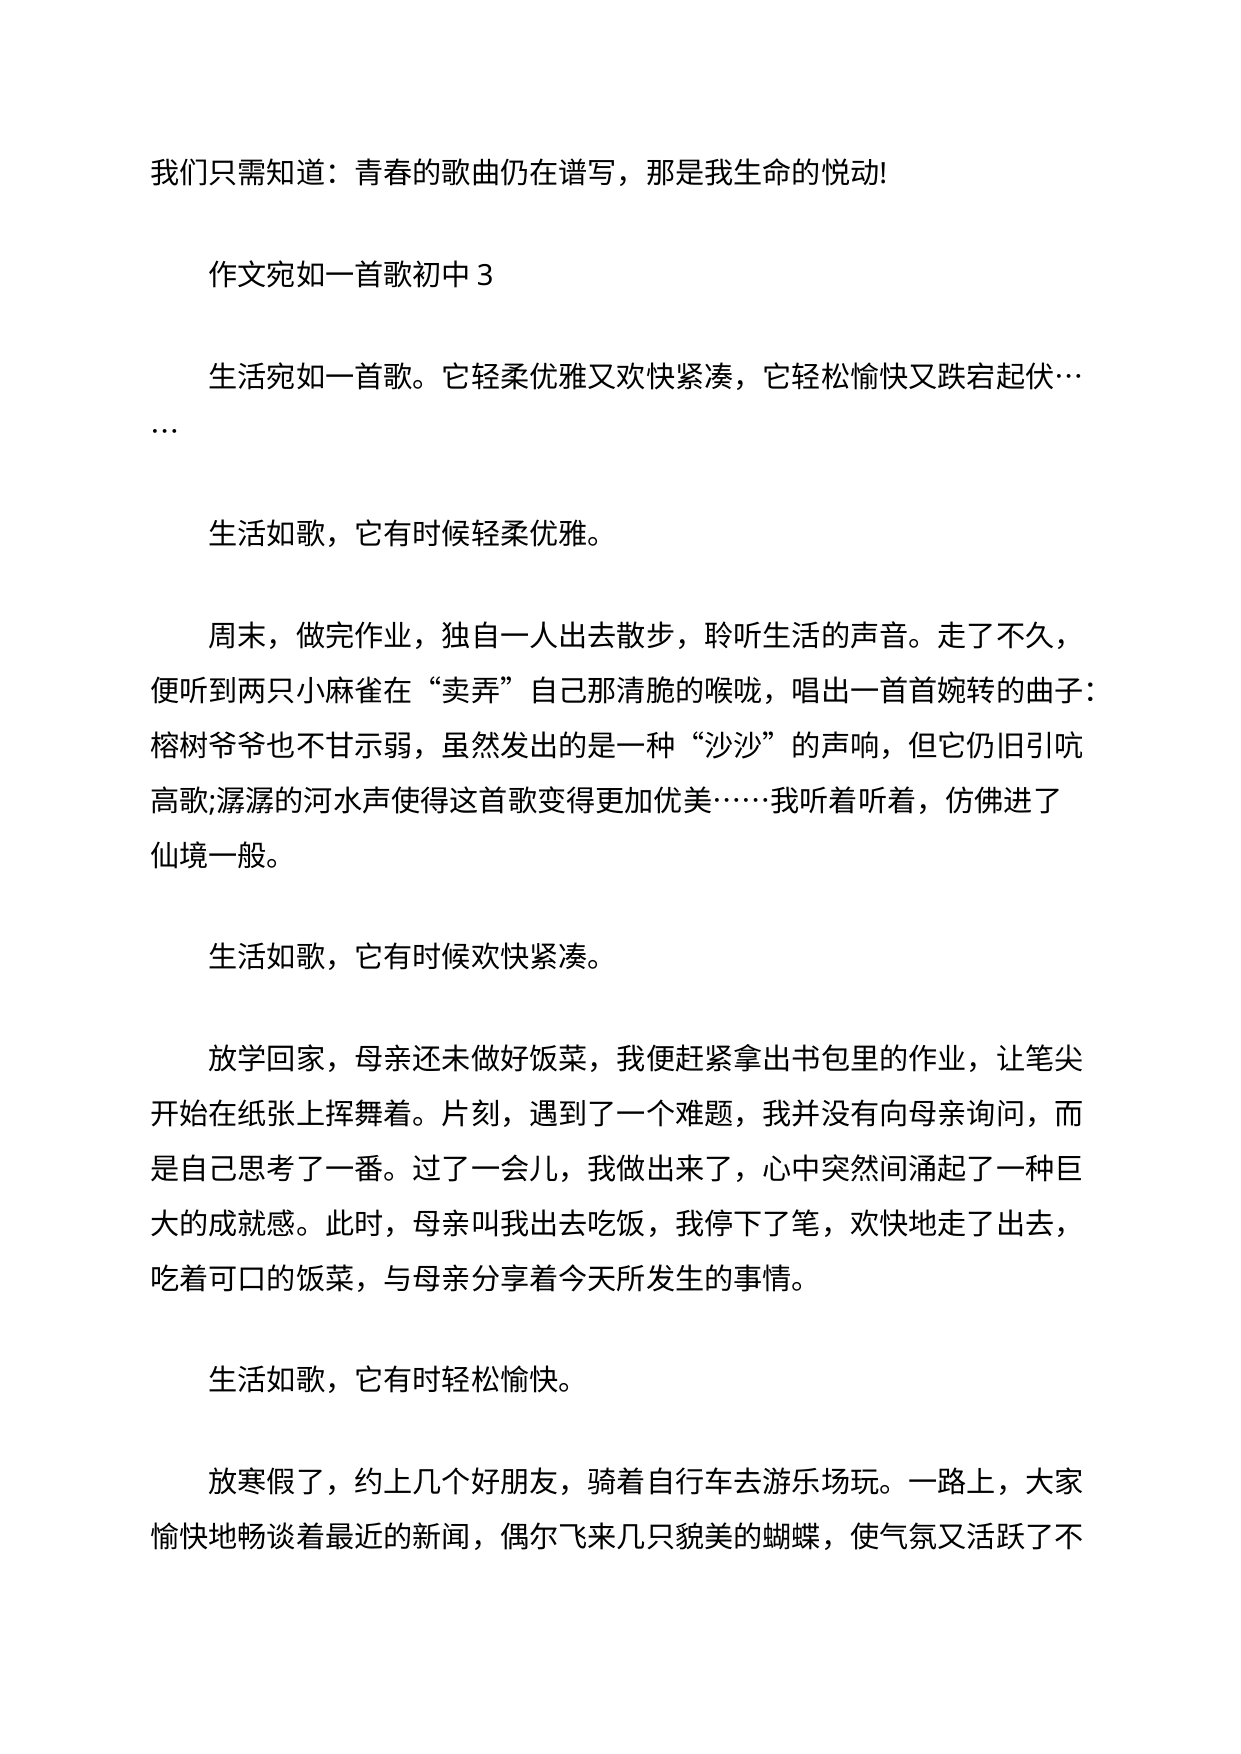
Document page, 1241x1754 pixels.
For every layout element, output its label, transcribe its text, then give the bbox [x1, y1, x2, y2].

text 生活如歌，它有时轻松愉快。 [150, 1357, 1090, 1399]
text 生活如歌，它有时候欢快紧凑。 [150, 934, 1090, 976]
text 生活如歌，它有时候轻柔优雅。 [150, 511, 1090, 553]
text 周末，做完作业，独自一人出去散步，聆听生活的声音。走了不久，便听到两只小麻雀在“卖弄”自己那清脆的喉咙，唱出一首首婉转的曲子：榕树爷爷也不甘示弱，虽然发出的是一种“沙沙”的声响，但它仍旧引吭高歌;潺潺的河水声使得这首歌变得更加优美……我听着听着，仿佛进了仙境一般。 [150, 612, 1090, 874]
text 作文宛如一首歌初中3 [150, 252, 1090, 294]
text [150, 150, 1090, 192]
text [150, 1459, 1090, 1556]
text 生活宛如一首歌。它轻柔优雅又欢快紧凑，它轻松愉快又跌宕起伏…… [150, 354, 1090, 451]
text 放学回家，母亲还未做好饭菜，我便赶紧拿出书包里的作业，让笔尖开始在纸张上挥舞着。片刻，遇到了一个难题，我并没有向母亲询问，而是自己思考了一番。过了一会儿，我做出来了，心中突然间涌起了一种巨大的成就感。此时，母亲叫我出去吃饭，我停下了笔，欢快地走了出去，吃着可口的饭菜，与母亲分享着今天所发生的事情。 [150, 1036, 1090, 1297]
